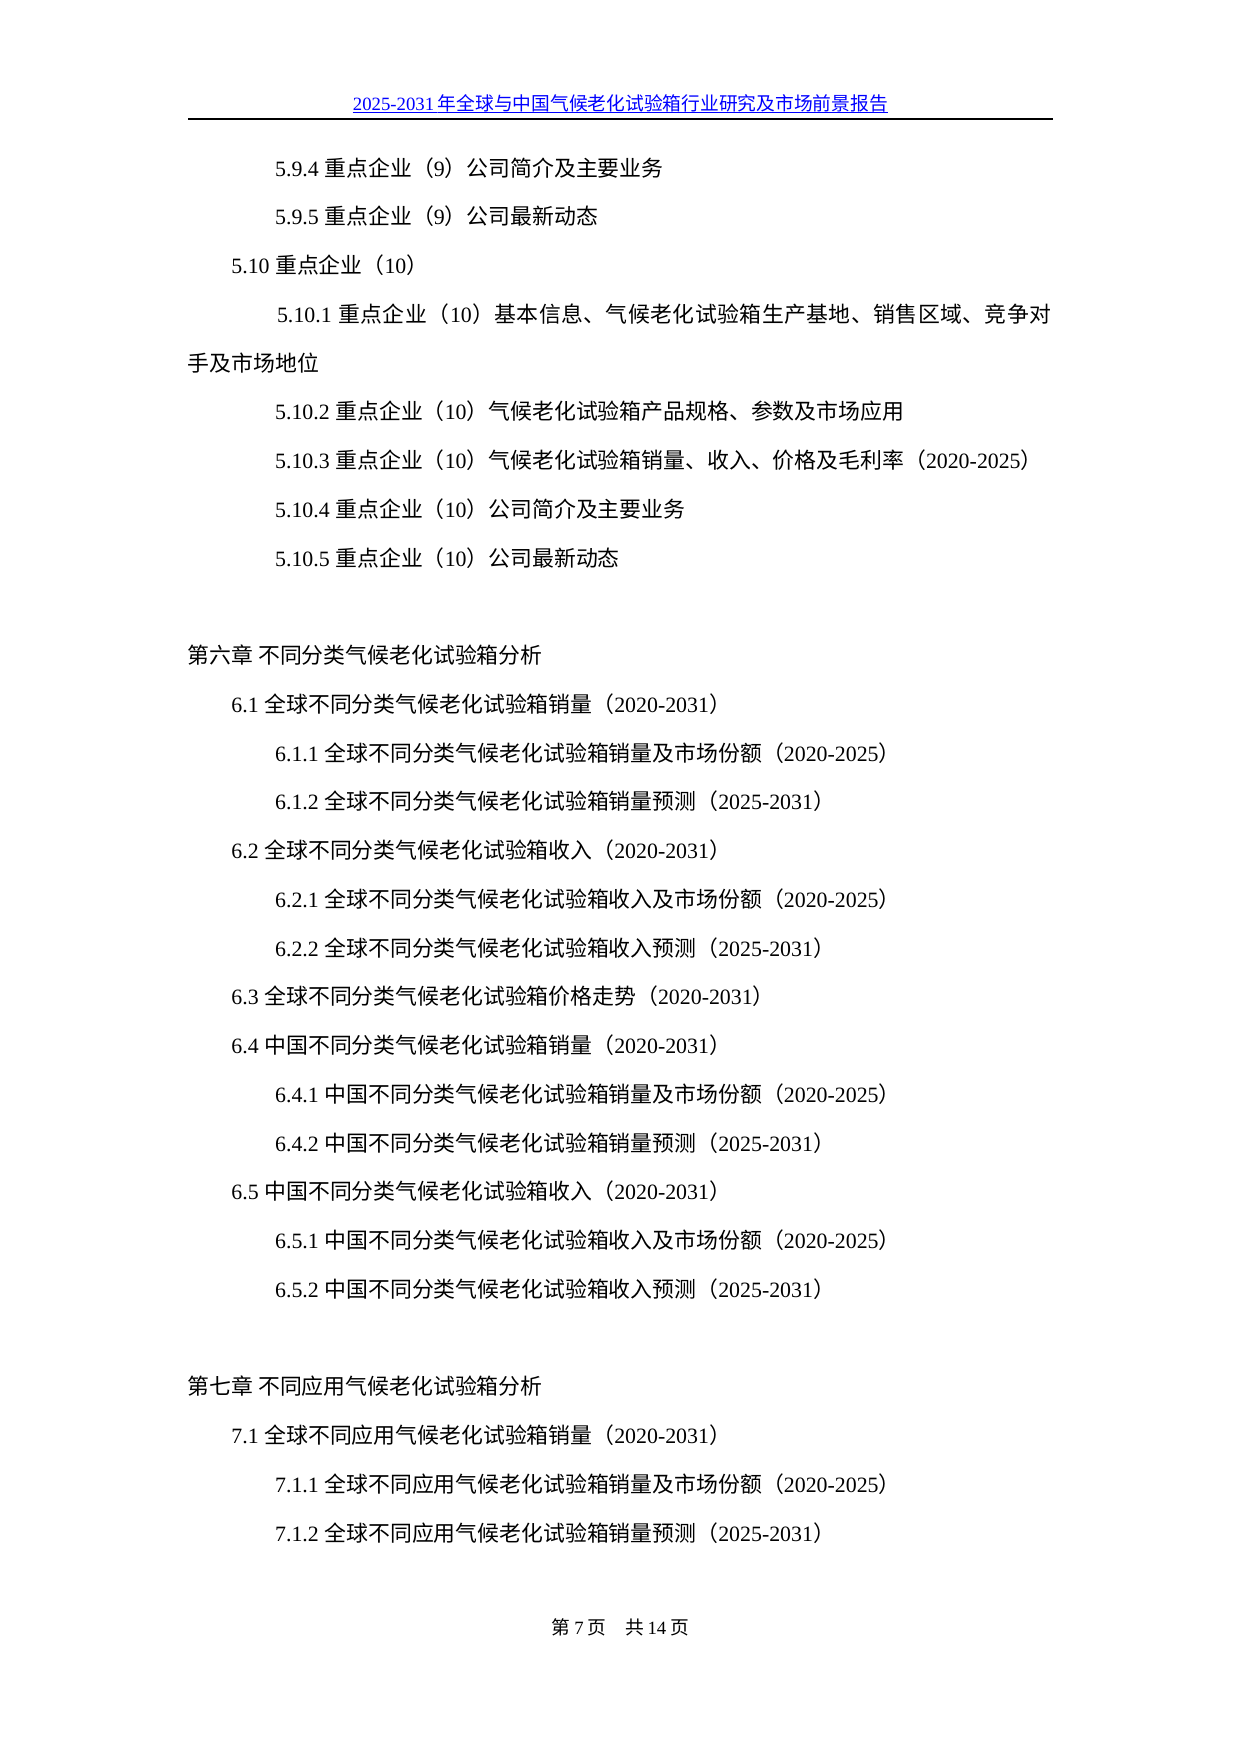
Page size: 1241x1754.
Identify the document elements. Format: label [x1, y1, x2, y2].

text [187, 150, 1053, 1548]
